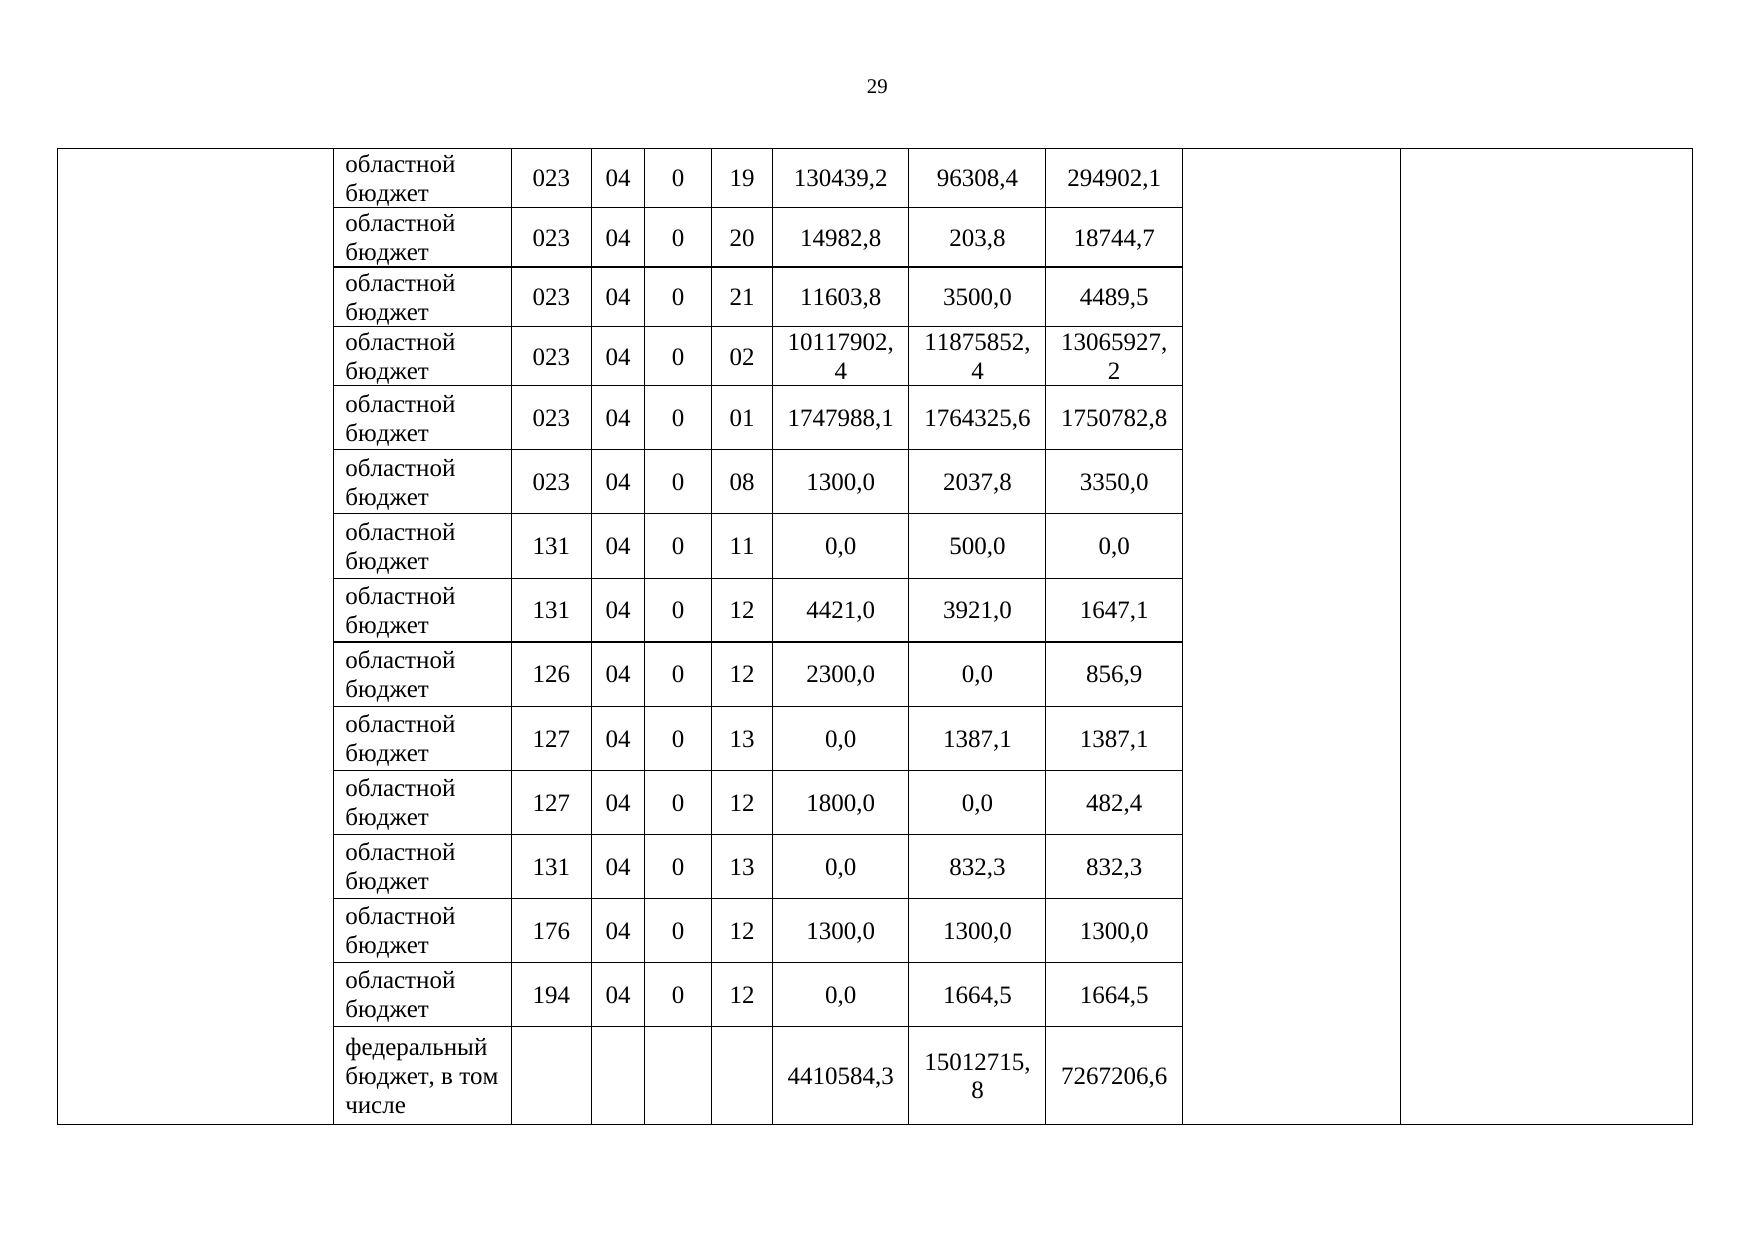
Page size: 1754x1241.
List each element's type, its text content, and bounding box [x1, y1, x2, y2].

table_cell 08 [712, 450, 772, 513]
table_cell 126 [512, 643, 591, 706]
table_cell 12 [712, 771, 772, 834]
table_cell 10117902,4 [773, 327, 908, 385]
table_cell 4410584,3 [773, 1027, 908, 1124]
table_cell 12 [712, 579, 772, 641]
table_cell 04 [592, 450, 644, 513]
table_cell 04 [592, 771, 644, 834]
table_cell 127 [512, 707, 591, 769]
table_cell 194 [512, 963, 591, 1026]
table_cell 11 [712, 514, 772, 577]
table_cell 04 [592, 327, 644, 385]
table_cell 0 [645, 707, 711, 769]
table_cell областной бюджет [334, 450, 511, 513]
table_cell 203,8 [909, 208, 1045, 266]
table_cell 12 [712, 643, 772, 706]
table_cell 20 [712, 208, 772, 266]
table_cell 1800,0 [773, 771, 908, 834]
table_cell 0 [645, 771, 711, 834]
table_cell 04 [592, 707, 644, 769]
table_cell 04 [592, 208, 644, 266]
table_cell 02 [712, 327, 772, 385]
table_cell 131 [512, 514, 591, 577]
table_cell 0 [645, 579, 711, 641]
table_cell 1664,5 [1046, 963, 1182, 1026]
table_cell 12 [712, 963, 772, 1026]
table_cell [712, 1027, 772, 1124]
table_cell областной бюджет [334, 208, 511, 266]
table_cell областной бюджет [334, 514, 511, 577]
table_cell 14982,8 [773, 208, 908, 266]
table_cell 96308,4 [909, 149, 1045, 207]
table_cell 13 [712, 835, 772, 898]
table_cell 04 [592, 149, 644, 207]
table_cell 0 [645, 514, 711, 577]
table_cell областной бюджет [334, 771, 511, 834]
table_cell 0,0 [773, 707, 908, 769]
table_cell областной бюджет [334, 963, 511, 1026]
table_cell 023 [512, 327, 591, 385]
table_cell 0 [645, 963, 711, 1026]
table_cell [592, 1027, 644, 1124]
table_cell 500,0 [909, 514, 1045, 577]
table_cell 023 [512, 386, 591, 449]
table_cell 1300,0 [773, 450, 908, 513]
table_cell 2037,8 [909, 450, 1045, 513]
table_cell 13065927,2 [1046, 327, 1182, 385]
table_cell 176 [512, 899, 591, 962]
table_cell 1747988,1 [773, 386, 908, 449]
table_cell 18744,7 [1046, 208, 1182, 266]
table_cell 0,0 [1046, 514, 1182, 577]
table_cell 1300,0 [909, 899, 1045, 962]
table_cell 7267206,6 [1046, 1027, 1182, 1124]
table_cell 2300,0 [773, 643, 908, 706]
table_cell областной бюджет [334, 268, 511, 326]
table_cell областной бюджет [334, 643, 511, 706]
table_cell федеральный бюджет, в том числе [334, 1027, 511, 1124]
table_cell [512, 1027, 591, 1124]
table_cell 01 [712, 386, 772, 449]
table_cell 04 [592, 514, 644, 577]
table_cell 0 [645, 899, 711, 962]
table_cell 0,0 [909, 643, 1045, 706]
table_cell 1387,1 [909, 707, 1045, 769]
table_cell 11875852,4 [909, 327, 1045, 385]
table_cell 3500,0 [909, 268, 1045, 326]
table_cell 3921,0 [909, 579, 1045, 641]
table_cell 0,0 [909, 771, 1045, 834]
table_cell 1387,1 [1046, 707, 1182, 769]
table_cell областной бюджет [334, 835, 511, 898]
table_cell 0 [645, 386, 711, 449]
table_cell 1647,1 [1046, 579, 1182, 641]
table_cell 04 [592, 268, 644, 326]
table_cell 0,0 [773, 835, 908, 898]
table_cell 127 [512, 771, 591, 834]
table_cell 832,3 [909, 835, 1045, 898]
table_cell 0 [645, 835, 711, 898]
table_cell 0 [645, 327, 711, 385]
table_cell областной бюджет [334, 386, 511, 449]
table_cell областной бюджет [334, 707, 511, 769]
table_cell 0 [645, 268, 711, 326]
table_cell областной бюджет [334, 899, 511, 962]
table_cell 1764325,6 [909, 386, 1045, 449]
table_cell 1300,0 [1046, 899, 1182, 962]
table_cell 131 [512, 835, 591, 898]
table_cell 1300,0 [773, 899, 908, 962]
table_cell 13 [712, 707, 772, 769]
table_cell 023 [512, 268, 591, 326]
table_cell 0 [645, 450, 711, 513]
table_cell 21 [712, 268, 772, 326]
table_cell 0 [645, 149, 711, 207]
table_cell 04 [592, 579, 644, 641]
table_cell 0,0 [773, 963, 908, 1026]
table_cell 4489,5 [1046, 268, 1182, 326]
table_cell 4421,0 [773, 579, 908, 641]
table_cell 11603,8 [773, 268, 908, 326]
table_cell 1664,5 [909, 963, 1045, 1026]
table_cell областной бюджет [334, 579, 511, 641]
table_cell 023 [512, 450, 591, 513]
table_cell 3350,0 [1046, 450, 1182, 513]
table_cell [645, 1027, 711, 1124]
table_cell 19 [712, 149, 772, 207]
table_cell 0 [645, 208, 711, 266]
table_cell 482,4 [1046, 771, 1182, 834]
table_cell 12 [712, 899, 772, 962]
table_cell 832,3 [1046, 835, 1182, 898]
table_cell 1750782,8 [1046, 386, 1182, 449]
table_cell 0,0 [773, 514, 908, 577]
table_cell областной бюджет [334, 149, 511, 207]
table_cell областной бюджет [334, 327, 511, 385]
table_cell 856,9 [1046, 643, 1182, 706]
table_cell 0 [645, 643, 711, 706]
table_cell 023 [512, 208, 591, 266]
table_cell 04 [592, 835, 644, 898]
table_cell 04 [592, 386, 644, 449]
table_cell 023 [512, 149, 591, 207]
table_cell 130439,2 [773, 149, 908, 207]
table_cell 04 [592, 963, 644, 1026]
table_cell 04 [592, 643, 644, 706]
table_cell 131 [512, 579, 591, 641]
table_cell 294902,1 [1046, 149, 1182, 207]
table_cell 04 [592, 899, 644, 962]
table_cell 15012715,8 [909, 1027, 1045, 1124]
